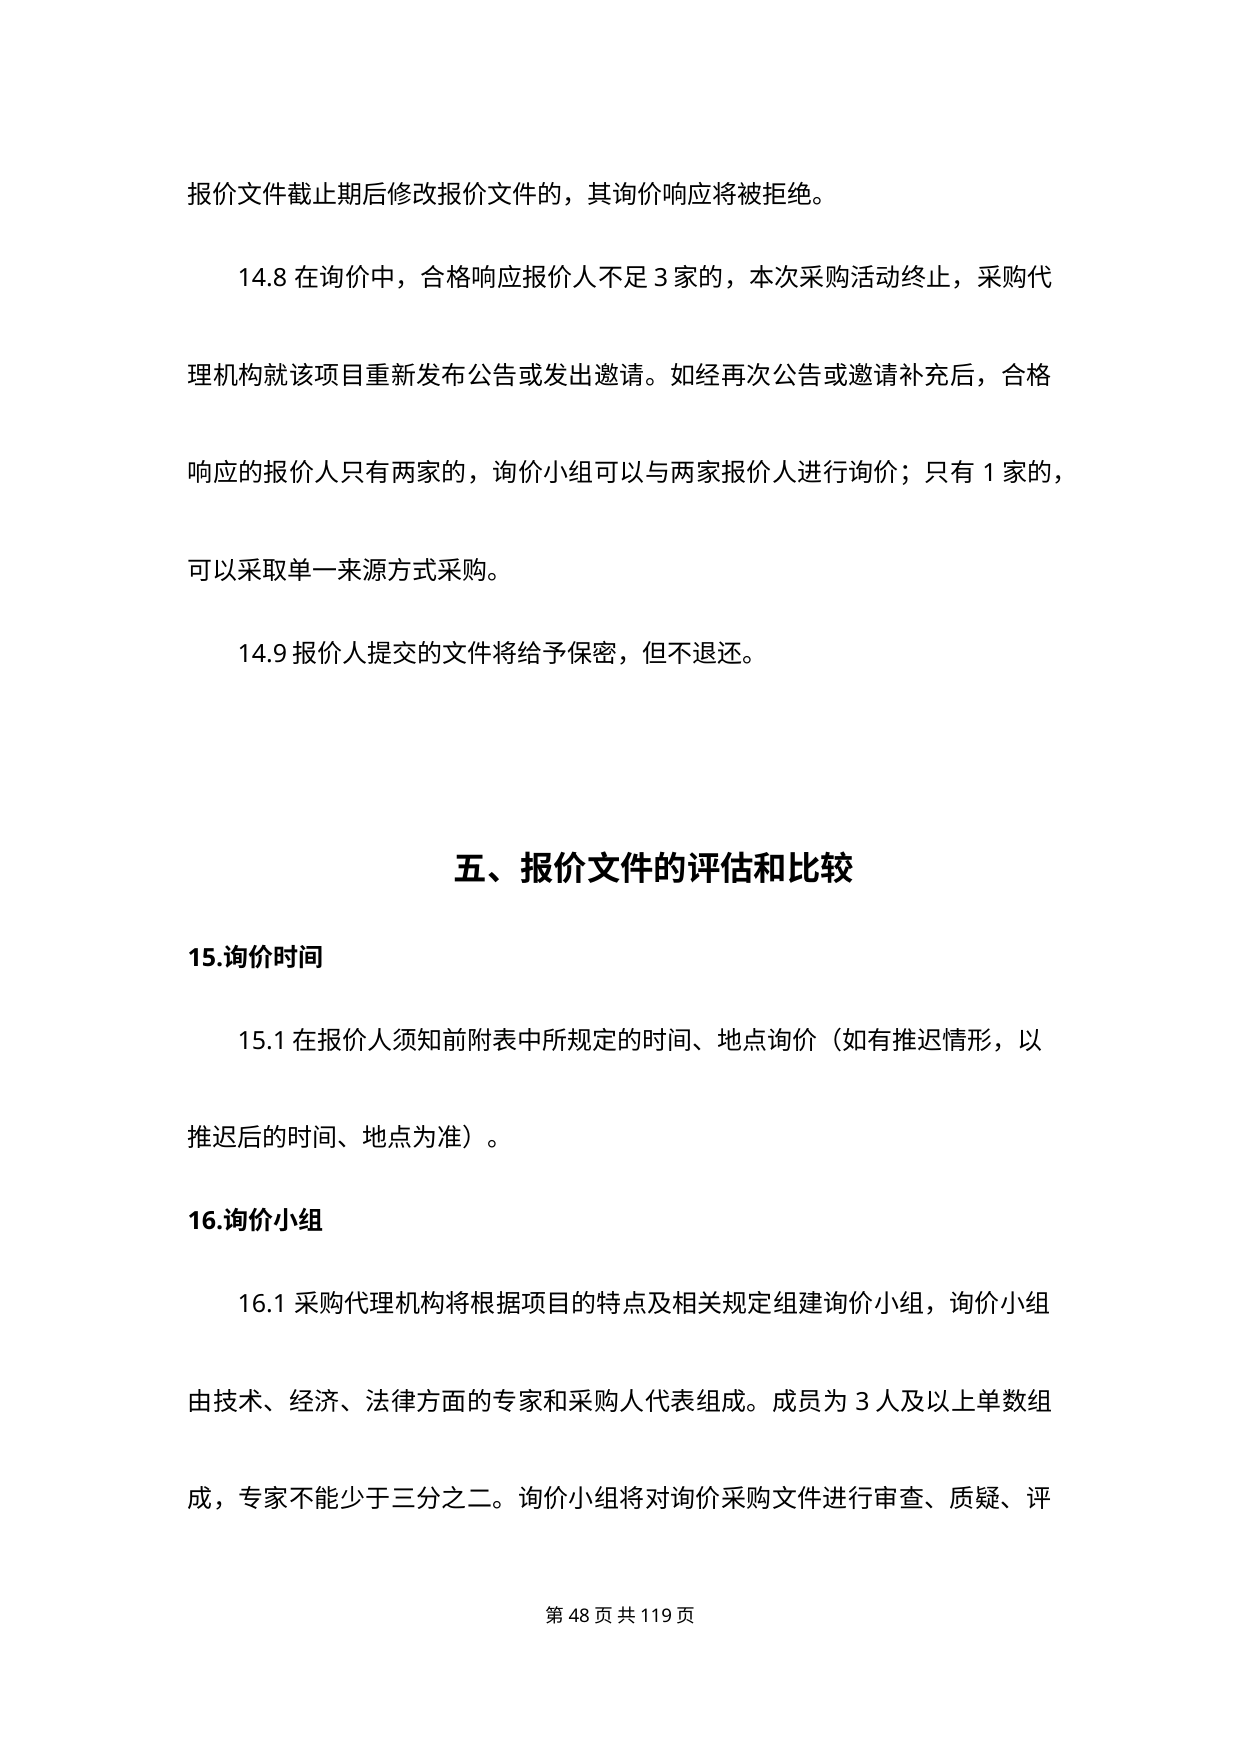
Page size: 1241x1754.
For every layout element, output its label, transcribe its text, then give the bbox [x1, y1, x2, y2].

text 14.9报价人提交的文件将给予保密，但不退还。 [187, 619, 1053, 684]
text 16.询价小组 [187, 1186, 1053, 1251]
text 15.询价时间 [187, 923, 1053, 988]
text 14.8 在询价中，合格响应报价人不足3家的，本次采购活动终止，采购代理机构就该项目重新发布公告或发出邀请。如经再次公告或邀请补充后，合格响应的报价人只有两家的，询价小组可以与两家报价人进行询价；只有1家的，可以采取单一来源方式采购。 [187, 243, 1053, 601]
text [187, 160, 1053, 225]
text 五、报价文件的评估和比较 [187, 833, 1053, 898]
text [187, 1269, 1053, 1529]
text 15.1在报价人须知前附表中所规定的时间、地点询价（如有推迟情形，以推迟后的时间、地点为准）。 [187, 1006, 1053, 1168]
